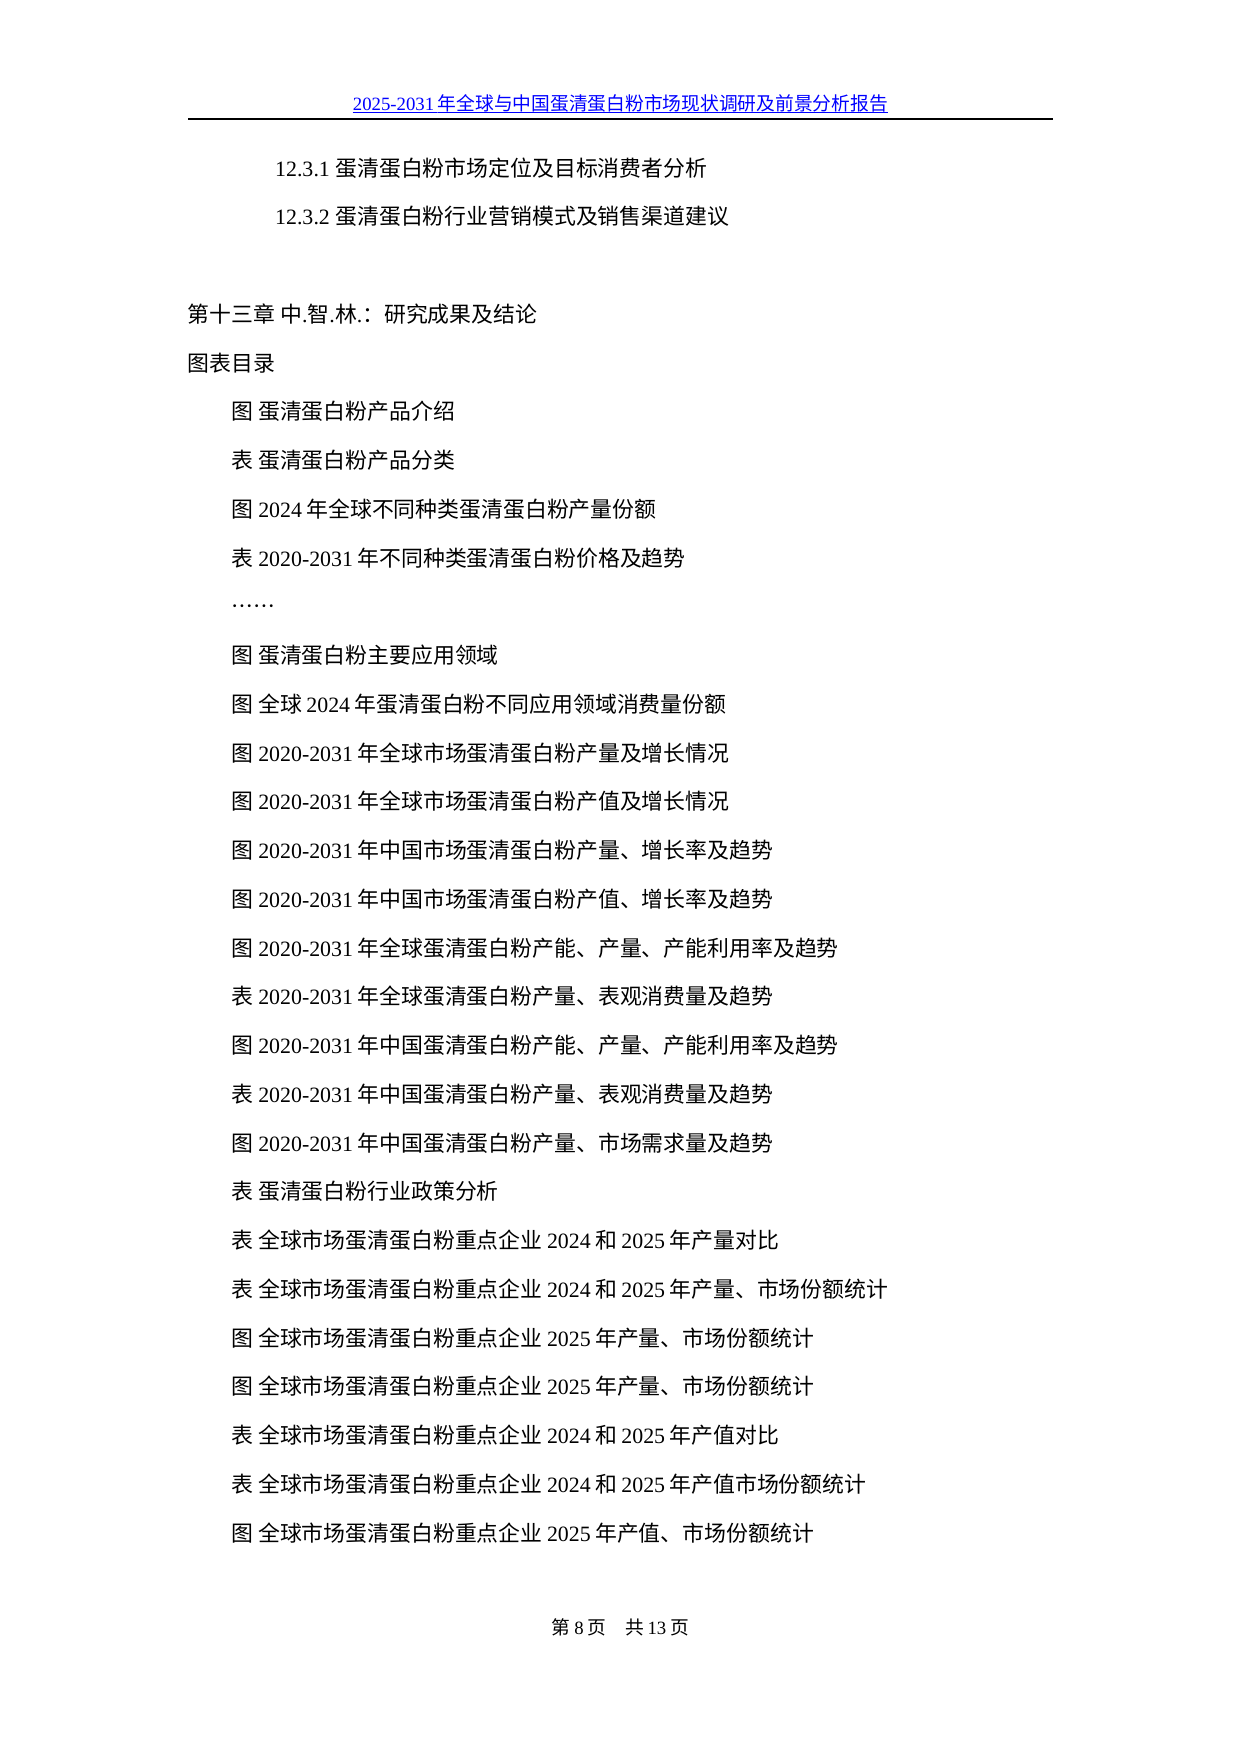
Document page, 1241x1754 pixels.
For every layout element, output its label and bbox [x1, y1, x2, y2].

text [187, 150, 1053, 1548]
